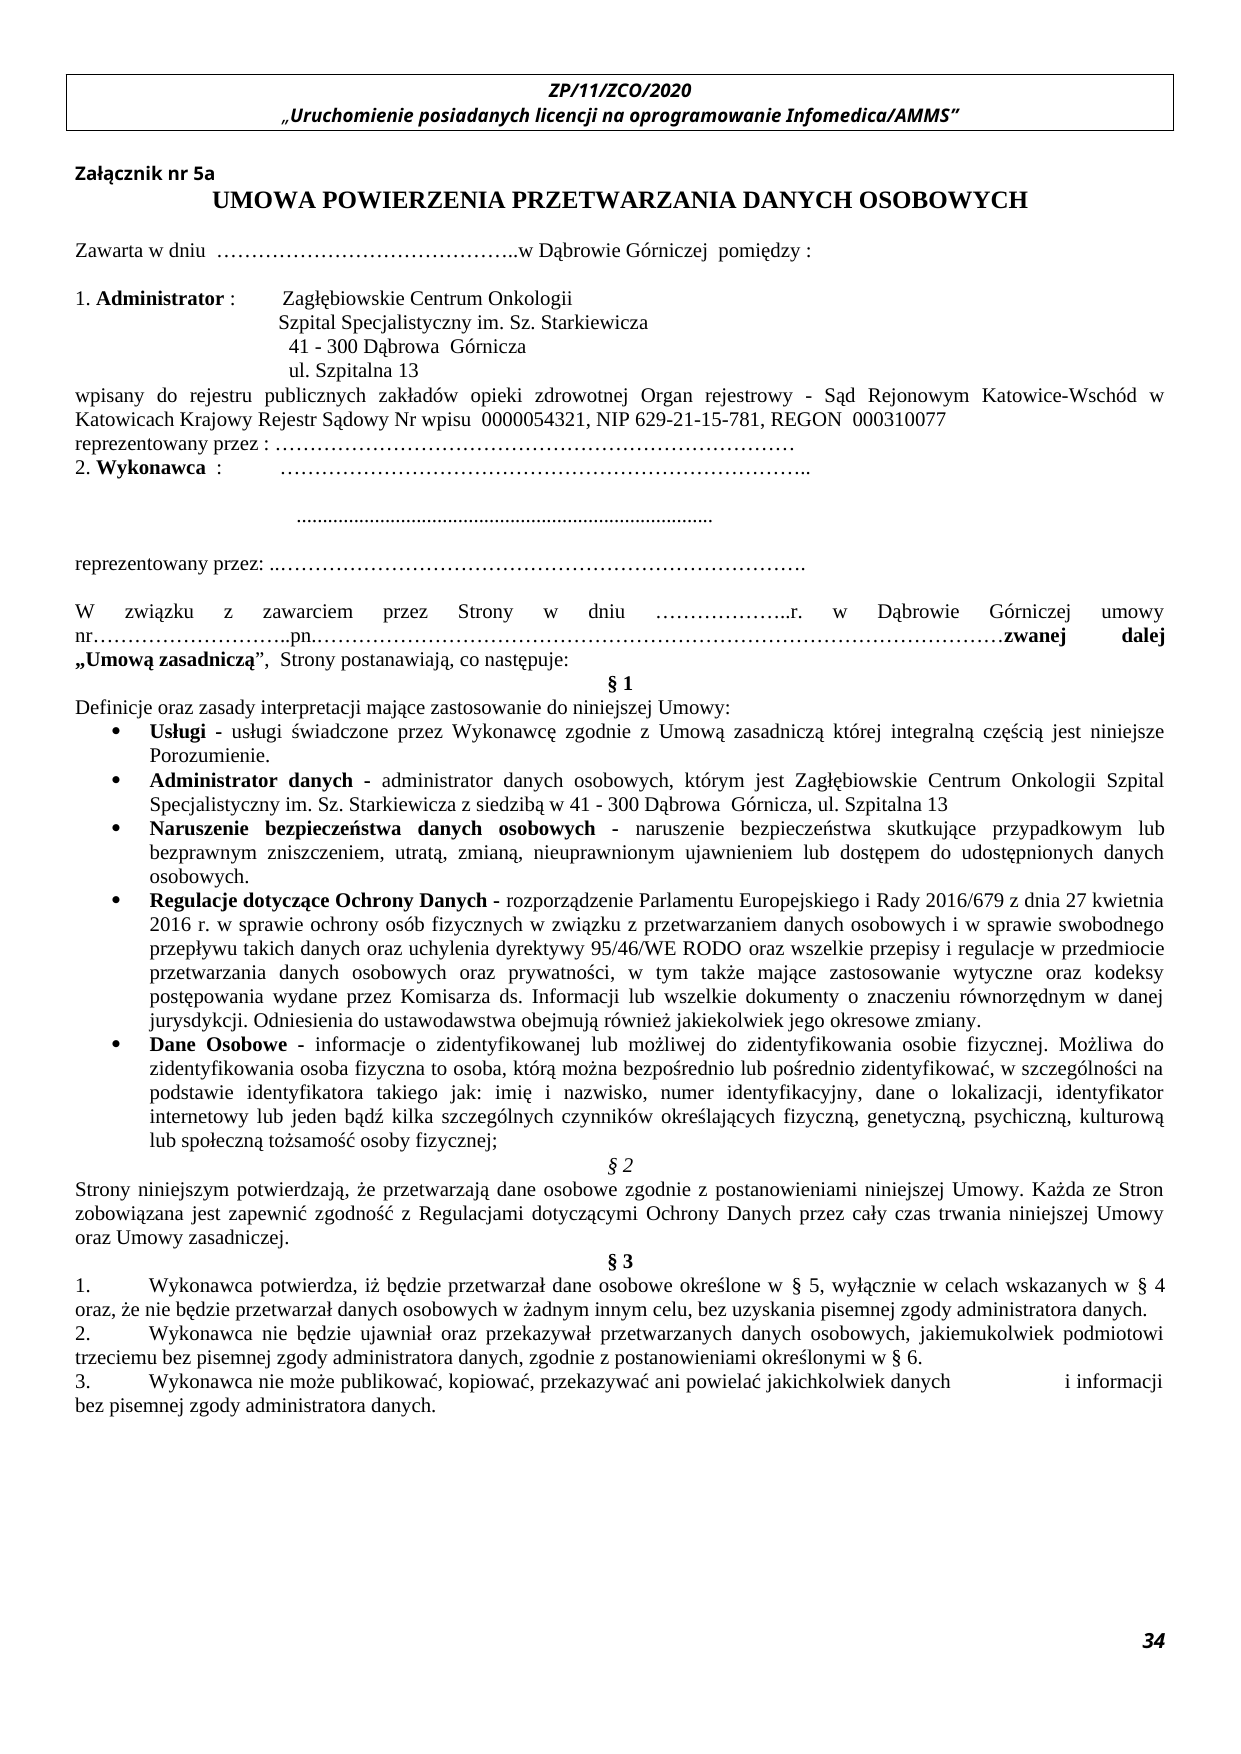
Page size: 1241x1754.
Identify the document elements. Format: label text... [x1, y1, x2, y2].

text § 3 [75, 1249, 1165, 1273]
text Zawarta w dniu ……………………………………..w Dąbrowie Górniczej pomiędzy : [75, 238, 1165, 262]
text wpisany do rejestru publicznych zakładów opieki zdrowotnej Organ rejestrowy - Sąd Rejonowym Katowice-Wschód w Katowicach Krajowy Rejestr Sądowy Nr wpisu 0000054321, NIP 629-21-15-781, REGON 000310077 [75, 382, 1165, 431]
text § 1 [75, 671, 1165, 695]
text Załącznik nr 5a [75, 160, 1165, 185]
text 2. Wykonawca : ………………………………………………………………….. [75, 455, 1165, 479]
list Dane Osobowe - informacje o zidentyfikowanej lub możliwej do zidentyfikowania osobie fizycznej. Możliwa do zidentyfikowania osoba fizyczna to osoba, którą można bezpośrednio lub pośrednio zidentyfikować, w szczególności na podstawie identyfikatora takiego jak: imię i nazwisko, numer identyfikacyjny, dane o lokalizacji, identyfikator internetowy lub jeden bądź kilka szczególnych czynników określających fizyczną, genetyczną, psychiczną, kulturową lub społeczną tożsamość osoby fizycznej; [112, 1032, 1165, 1152]
text 41 - 300 Dąbrowa Górnicza [75, 334, 1165, 358]
text reprezentowany przez: ..…………………………………………………………………. [75, 551, 1165, 575]
list Usługi - usługi świadczone przez Wykonawcę zgodnie z Umową zasadniczą której integralną częścią jest niniejsze Porozumienie. [112, 719, 1165, 767]
text ul. Szpitalna 13 [75, 358, 1165, 382]
text reprezentowany przez : ………………………………………………………………… [75, 431, 1165, 455]
list Naruszenie bezpieczeństwa danych osobowych - naruszenie bezpieczeństwa skutkujące przypadkowym lub bezprawnym zniszczeniem, utratą, zmianą, nieuprawnionym ujawnieniem lub dostępem do udostępnionych danych osobowych. [112, 816, 1165, 888]
text Strony niniejszym potwierdzają, że przetwarzają dane osobowe zgodnie z postanowieniami niniejszej Umowy. Każda ze Stron zobowiązana jest zapewnić zgodność z Regulacjami dotyczącymi Ochrony Danych przez cały czas trwania niniejszej Umowy oraz Umowy zasadniczej. [75, 1177, 1165, 1249]
text Definicje oraz zasady interpretacji mające zastosowanie do niniejszej Umowy: [75, 695, 1165, 719]
text W związku z zawarciem przez Strony w dniu ………………..r. w Dąbrowie Górniczej umowy nr………………………..pn.………………………………………………………………………………………zwanej dalej „Umową zasadniczą”, Strony postanawiają, co następuje: [75, 599, 1165, 671]
text ................................................................................ [222, 503, 1165, 527]
list Regulacje dotyczące Ochrony Danych - rozporządzenie Parlamentu Europejskiego i Rady 2016/679 z dnia 27 kwietnia 2016 r. w sprawie ochrony osób fizycznych w związku z przetwarzaniem danych osobowych i w sprawie swobodnego przepływu takich danych oraz uchylenia dyrektywy 95/46/WE RODO oraz wszelkie przepisy i regulacje w przedmiocie przetwarzania danych osobowych oraz prywatności, w tym także mające zastosowanie wytyczne oraz kodeksy postępowania wydane przez Komisarza ds. Informacji lub wszelkie dokumenty o znaczeniu równorzędnym w danej jurysdykcji. Odniesienia do ustawodawstwa obejmują również jakiekolwiek jego okresowe zmiany. [112, 888, 1165, 1032]
list Administrator danych - administrator danych osobowych, którym jest Zagłębiowskie Centrum Onkologii Szpital Specjalistyczny im. Sz. Starkiewicza z siedzibą w 41 - 300 Dąbrowa Górnicza, ul. Szpitalna 13 [112, 767, 1165, 816]
text 1. Administrator : Zagłębiowskie Centrum Onkologii [75, 286, 1165, 310]
text Szpital Specjalistyczny im. Sz. Starkiewicza [75, 310, 1165, 334]
subtitle § 2 [75, 1152, 1165, 1177]
text 1. Wykonawca potwierdza, iż będzie przetwarzał dane osobowe określone w § 5, wyłącznie w celach wskazanych w § 4 oraz, że nie będzie przetwarzał danych osobowych w żadnym innym celu, bez uzyskania pisemnej zgody administratora danych. [75, 1273, 1165, 1321]
text 2. Wykonawca nie będzie ujawniał oraz przekazywał przetwarzanych danych osobowych, jakiemukolwiek podmiotowi trzeciemu bez pisemnej zgody administratora danych, zgodnie z postanowieniami określonymi w § 6. [75, 1321, 1165, 1369]
text 3. Wykonawca nie może publikować, kopiować, przekazywać ani powielać jakichkolwiek danych i informacji bez pisemnej zgody administratora danych. [75, 1369, 1165, 1417]
text UMOWA POWIERZENIA PRZETWARZANIA DANYCH OSOBOWYCH [75, 185, 1165, 214]
